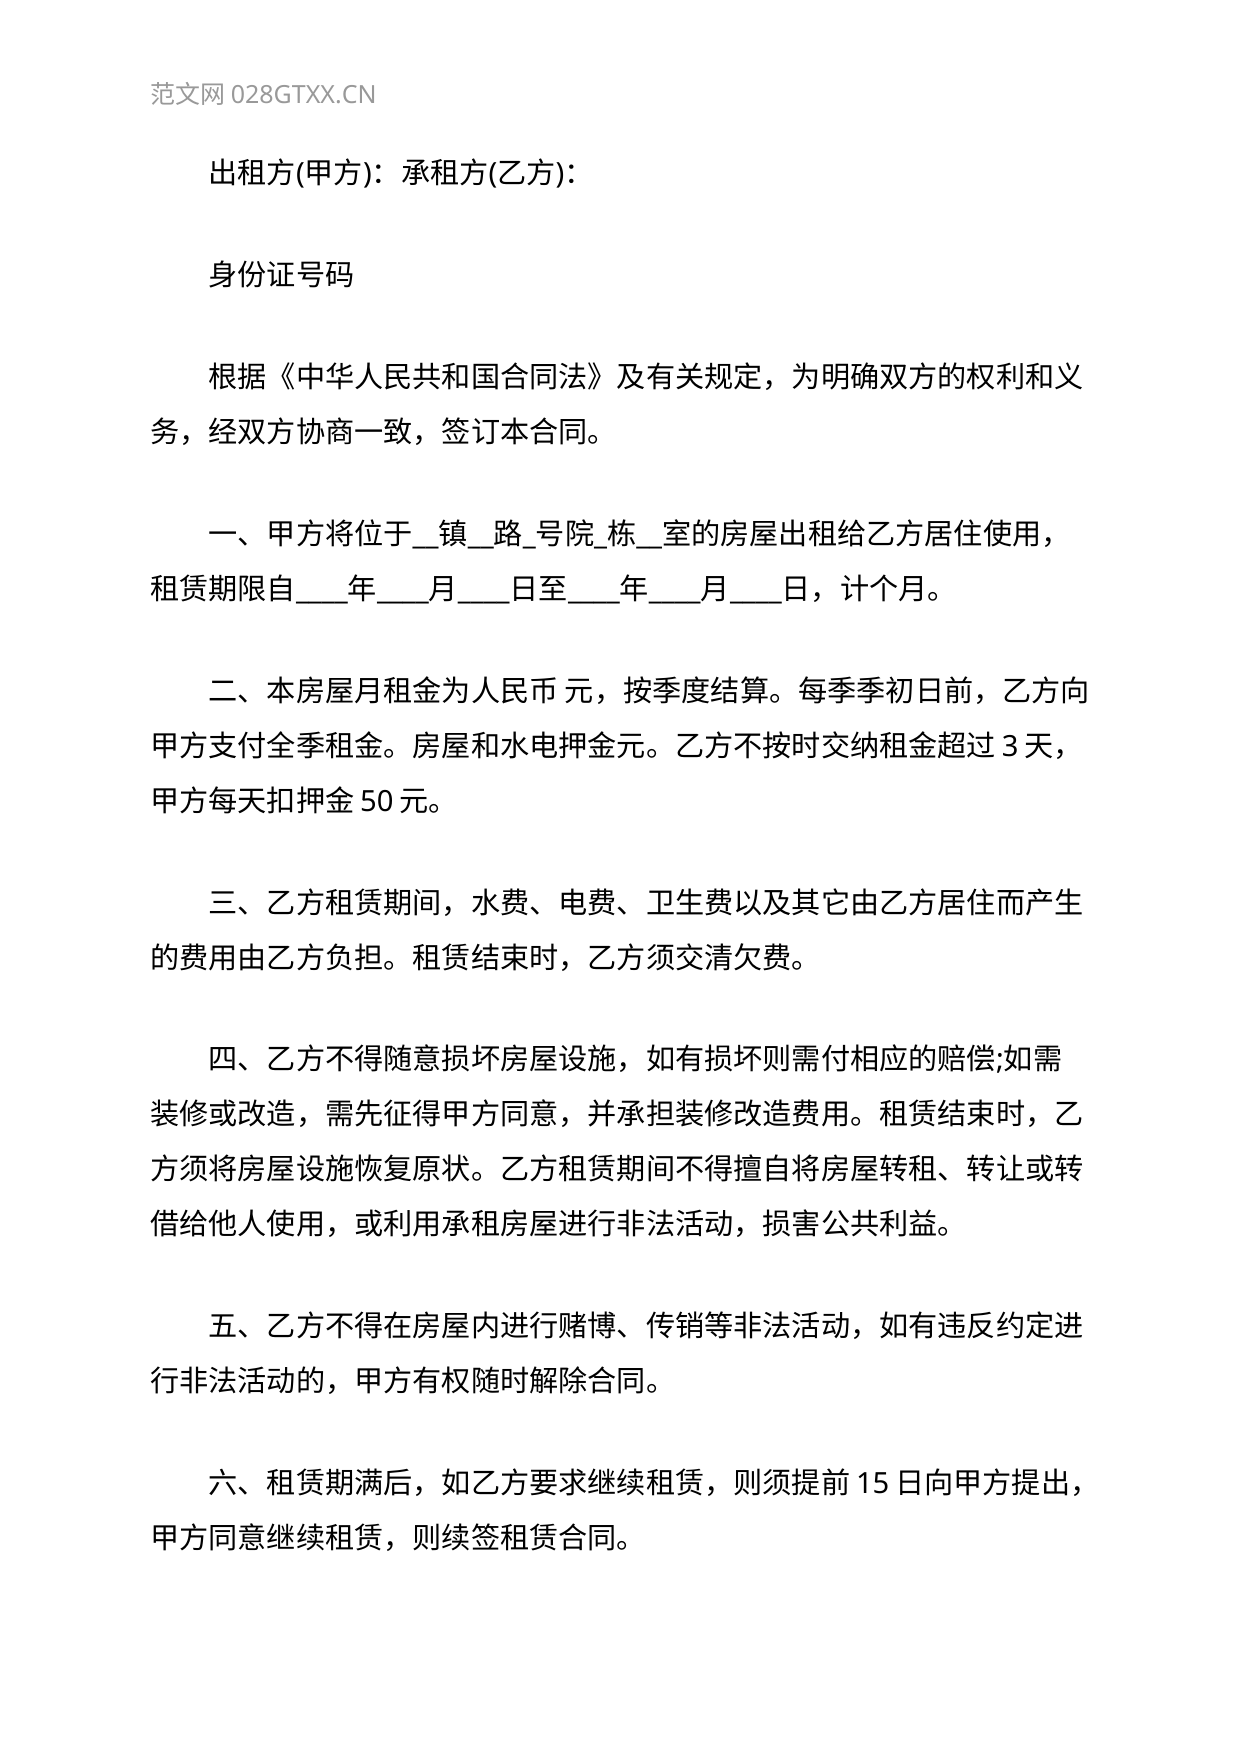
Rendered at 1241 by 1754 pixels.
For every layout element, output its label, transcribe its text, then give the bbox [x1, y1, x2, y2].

text 根据《中华人民共和国合同法》及有关规定，为明确双方的权利和义务，经双方协商一致，签订本合同。 [150, 354, 1090, 451]
text 五、乙方不得在房屋内进行赌博、传销等非法活动，如有违反约定进行非法活动的，甲方有权随时解除合同。 [150, 1302, 1090, 1400]
text 三、乙方租赁期间，水费、电费、卫生费以及其它由乙方居住而产生的费用由乙方负担。租赁结束时，乙方须交清欠费。 [150, 879, 1090, 976]
text 一、甲方将位于__镇__路_号院_栋__室的房屋出租给乙方居住使用，租赁期限自____年____月____日至____年____月____日，计个月。 [150, 510, 1090, 608]
text 二、本房屋月租金为人民币 元，按季度结算。每季季初日前，乙方向甲方支付全季租金。房屋和水电押金元。乙方不按时交纳租金超过3天，甲方每天扣押金50元。 [150, 667, 1090, 820]
text 出租方(甲方)：承租方(乙方)： [150, 150, 1090, 192]
text 四、乙方不得随意损坏房屋设施，如有损坏则需付相应的赔偿;如需装修或改造，需先征得甲方同意，并承担装修改造费用。租赁结束时，乙方须将房屋设施恢复原状。乙方租赁期间不得擅自将房屋转租、转让或转借给他人使用，或利用承租房屋进行非法活动，损害公共利益。 [150, 1036, 1090, 1243]
text 身份证号码 [150, 252, 1090, 294]
text 六、租赁期满后，如乙方要求继续租赁，则须提前15日向甲方提出，甲方同意继续租赁，则续签租赁合同。 [150, 1459, 1090, 1556]
